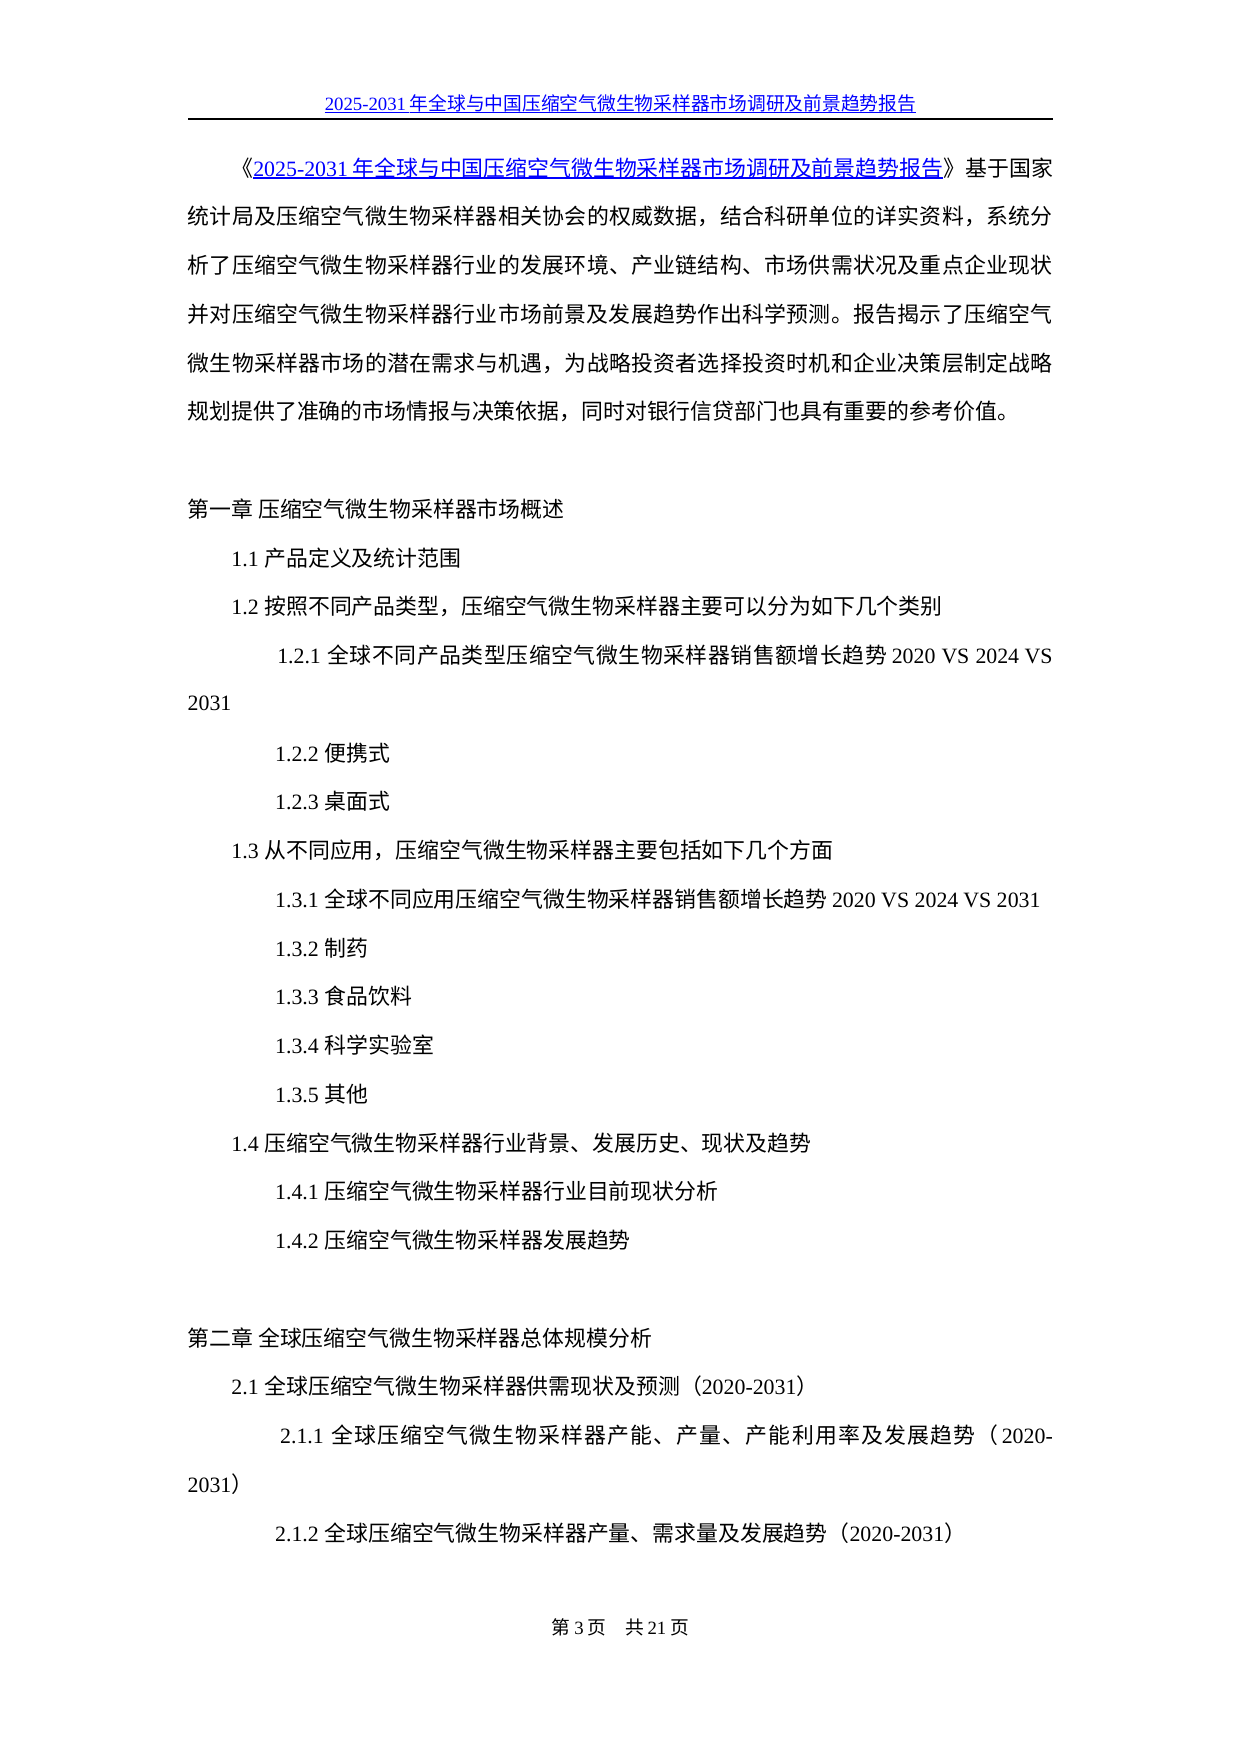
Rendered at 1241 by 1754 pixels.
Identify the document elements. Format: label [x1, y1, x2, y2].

text [187, 150, 1053, 1548]
